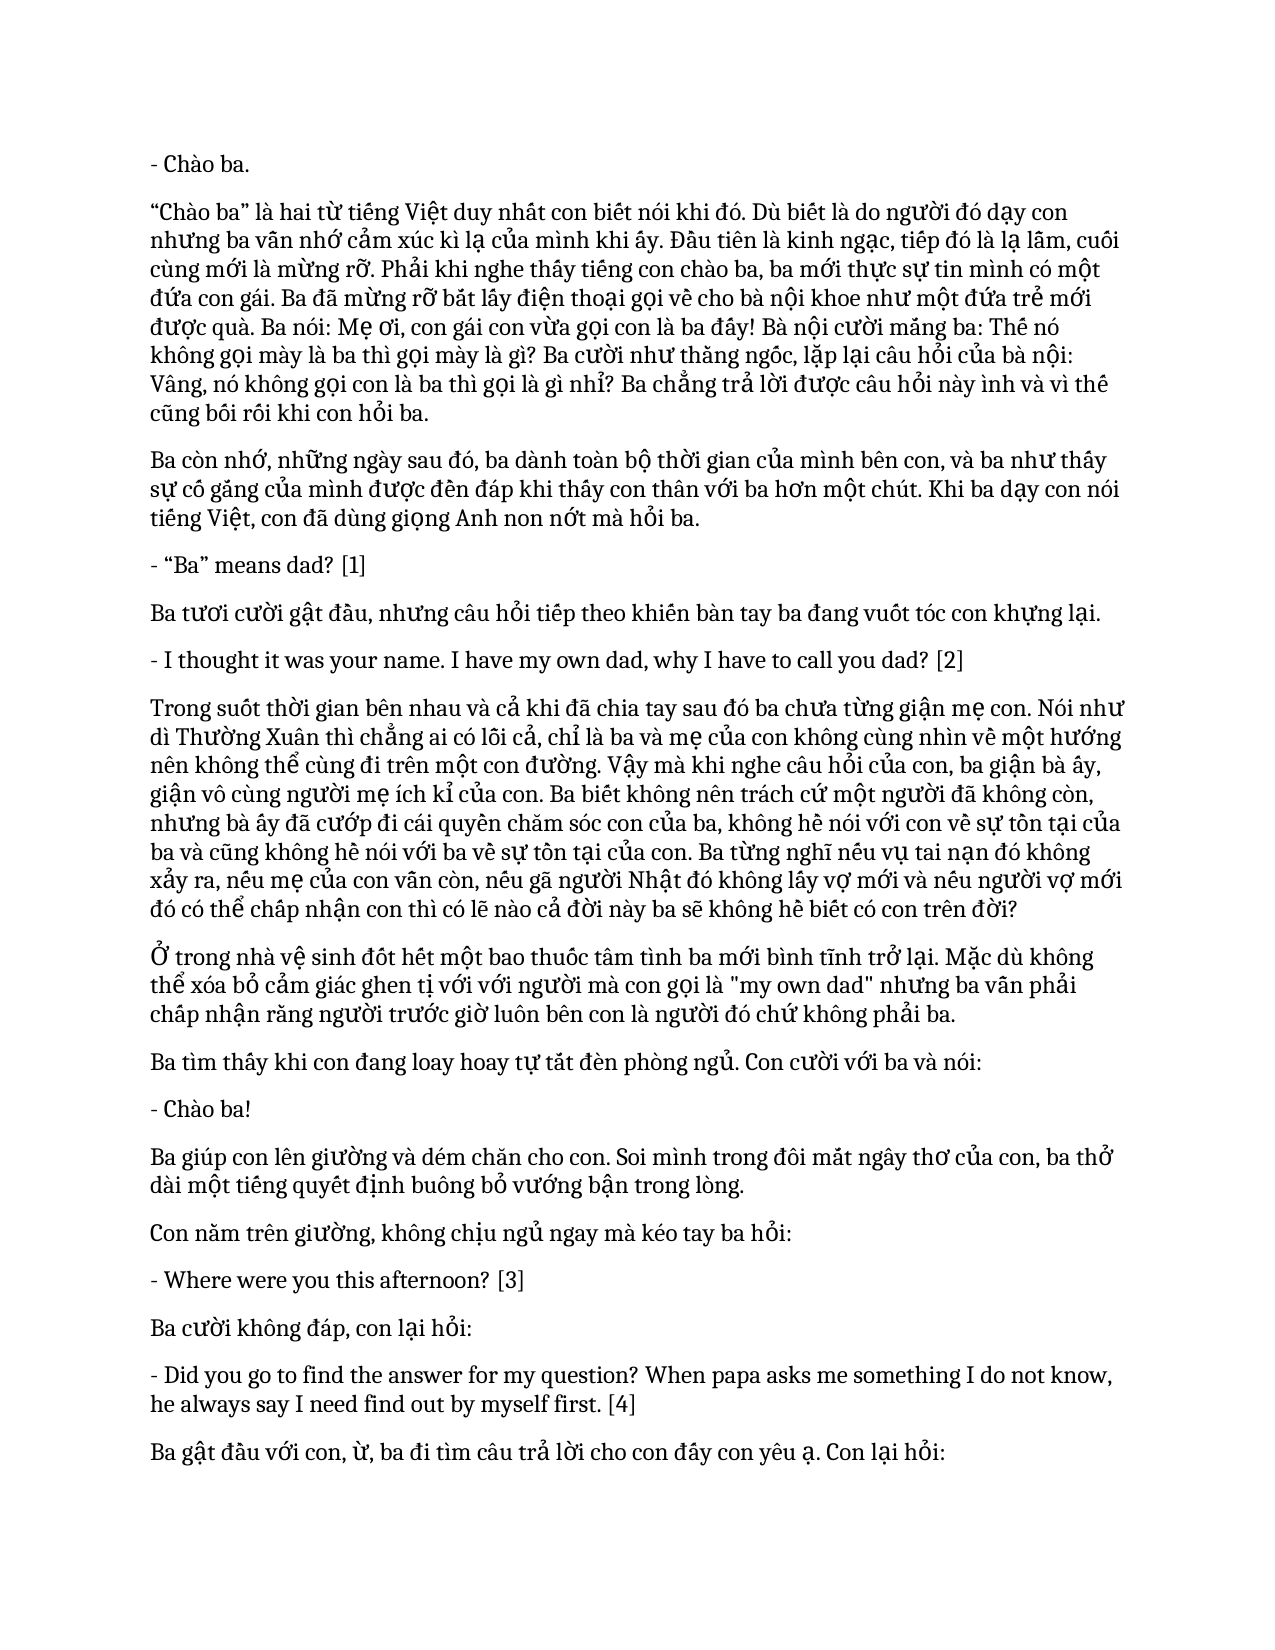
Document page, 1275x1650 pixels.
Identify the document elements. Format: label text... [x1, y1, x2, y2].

text Ba còn nhớ, những ngày sau đó, ba dành toàn bộ thời gian của mình bên con, và ba như thấy sự cố gắng của mình được đền đáp khi thấy con thân với ba hơn một chút. Khi ba dạy con nói tiếng Việt, con đã dùng giọng Anh non nớt mà hỏi ba. [150, 446, 1125, 532]
text Ba giúp con lên giường và dém chăn cho con. Soi mình trong đôi mắt ngây thơ của con, ba thở dài một tiếng quyết định buông bỏ vướng bận trong lòng. [150, 1142, 1125, 1200]
text Ba gật đầu với con, ừ, ba đi tìm câu trả lời cho con đấy con yêu ạ. Con lại hỏi: [150, 1437, 1125, 1466]
text Ba tươi cười gật đầu, nhưng câu hỏi tiếp theo khiến bàn tay ba đang vuốt tóc con khựng lại. [150, 599, 1125, 627]
text Ở trong nhà vệ sinh đốt hết một bao thuốc tâm tình ba mới bình tĩnh trở lại. Mặc dù không thể xóa bỏ cảm giác ghen tị với với người mà con gọi là "my own dad" nhưng ba vẫn phải chấp nhận rằng người trước giờ luôn bên con là người đó chứ không phải ba. [150, 942, 1125, 1029]
text - Did you go to find the answer for my question? When papa asks me something I do not know, he always say I need find out by myself first. [4] [150, 1361, 1125, 1419]
text Ba tìm thấy khi con đang loay hoay tự tắt đèn phòng ngủ. Con cười với ba và nói: [150, 1047, 1125, 1076]
text - Chào ba! [150, 1095, 1125, 1124]
text - Where were you this afternoon? [3] [150, 1266, 1125, 1295]
text - Chào ba. [150, 150, 1125, 179]
text “Chào ba” là hai từ tiếng Việt duy nhất con biết nói khi đó. Dù biết là do người đó dạy con nhưng ba vẫn nhớ cảm xúc kì lạ của mình khi ấy. Đầu tiên là kinh ngạc, tiếp đó là lạ lẫm, cuối cùng mới là mừng rỡ. Phải khi nghe thấy tiếng con chào ba, ba mới thực sự tin mình có một đứa con gái. Ba đã mừng rỡ bắt lấy điện thoại gọi về cho bà nội khoe như một đứa trẻ mới được quà. Ba nói: Mẹ ơi, con gái con vừa gọi con là ba đấy! Bà nội cười mắng ba: Thế nó không gọi mày là ba thì gọi mày là gì? Ba cười như thằng ngốc, lặp lại câu hỏi của bà nội: Vâng, nó không gọi con là ba thì gọi là gì nhỉ? Ba chẳng trả lời được câu hỏi này ình và vì thế cũng bối rối khi con hỏi ba. [150, 197, 1125, 427]
text - I thought it was your name. I have my own dad, why I have to call you dad? [2] [150, 646, 1125, 675]
text Trong suốt thời gian bên nhau và cả khi đã chia tay sau đó ba chưa từng giận mẹ con. Nói như dì Thường Xuân thì chẳng ai có lỗi cả, chỉ là ba và mẹ của con không cùng nhìn về một hướng nên không thể cùng đi trên một con đường. Vậy mà khi nghe câu hỏi của con, ba giận bà ấy, giận vô cùng người mẹ ích kỉ của con. Ba biết không nên trách cứ một người đã không còn, nhưng bà ấy đã cướp đi cái quyền chăm sóc con của ba, không hề nói với con về sự tồn tại của ba và cũng không hề nói với ba về sự tồn tại của con. Ba từng nghĩ nếu vụ tai nạn đó không xảy ra, nếu mẹ của con vẫn còn, nếu gã người Nhật đó không lấy vợ mới và nếu người vợ mới đó có thể chấp nhận con thì có lẽ nào cả đời này ba sẽ không hề biết có con trên đời? [150, 694, 1125, 924]
text - “Ba” means dad? [1] [150, 551, 1125, 580]
text Ba cười không đáp, con lại hỏi: [150, 1314, 1125, 1342]
text Con nằm trên giường, không chịu ngủ ngay mà kéo tay ba hỏi: [150, 1219, 1125, 1247]
